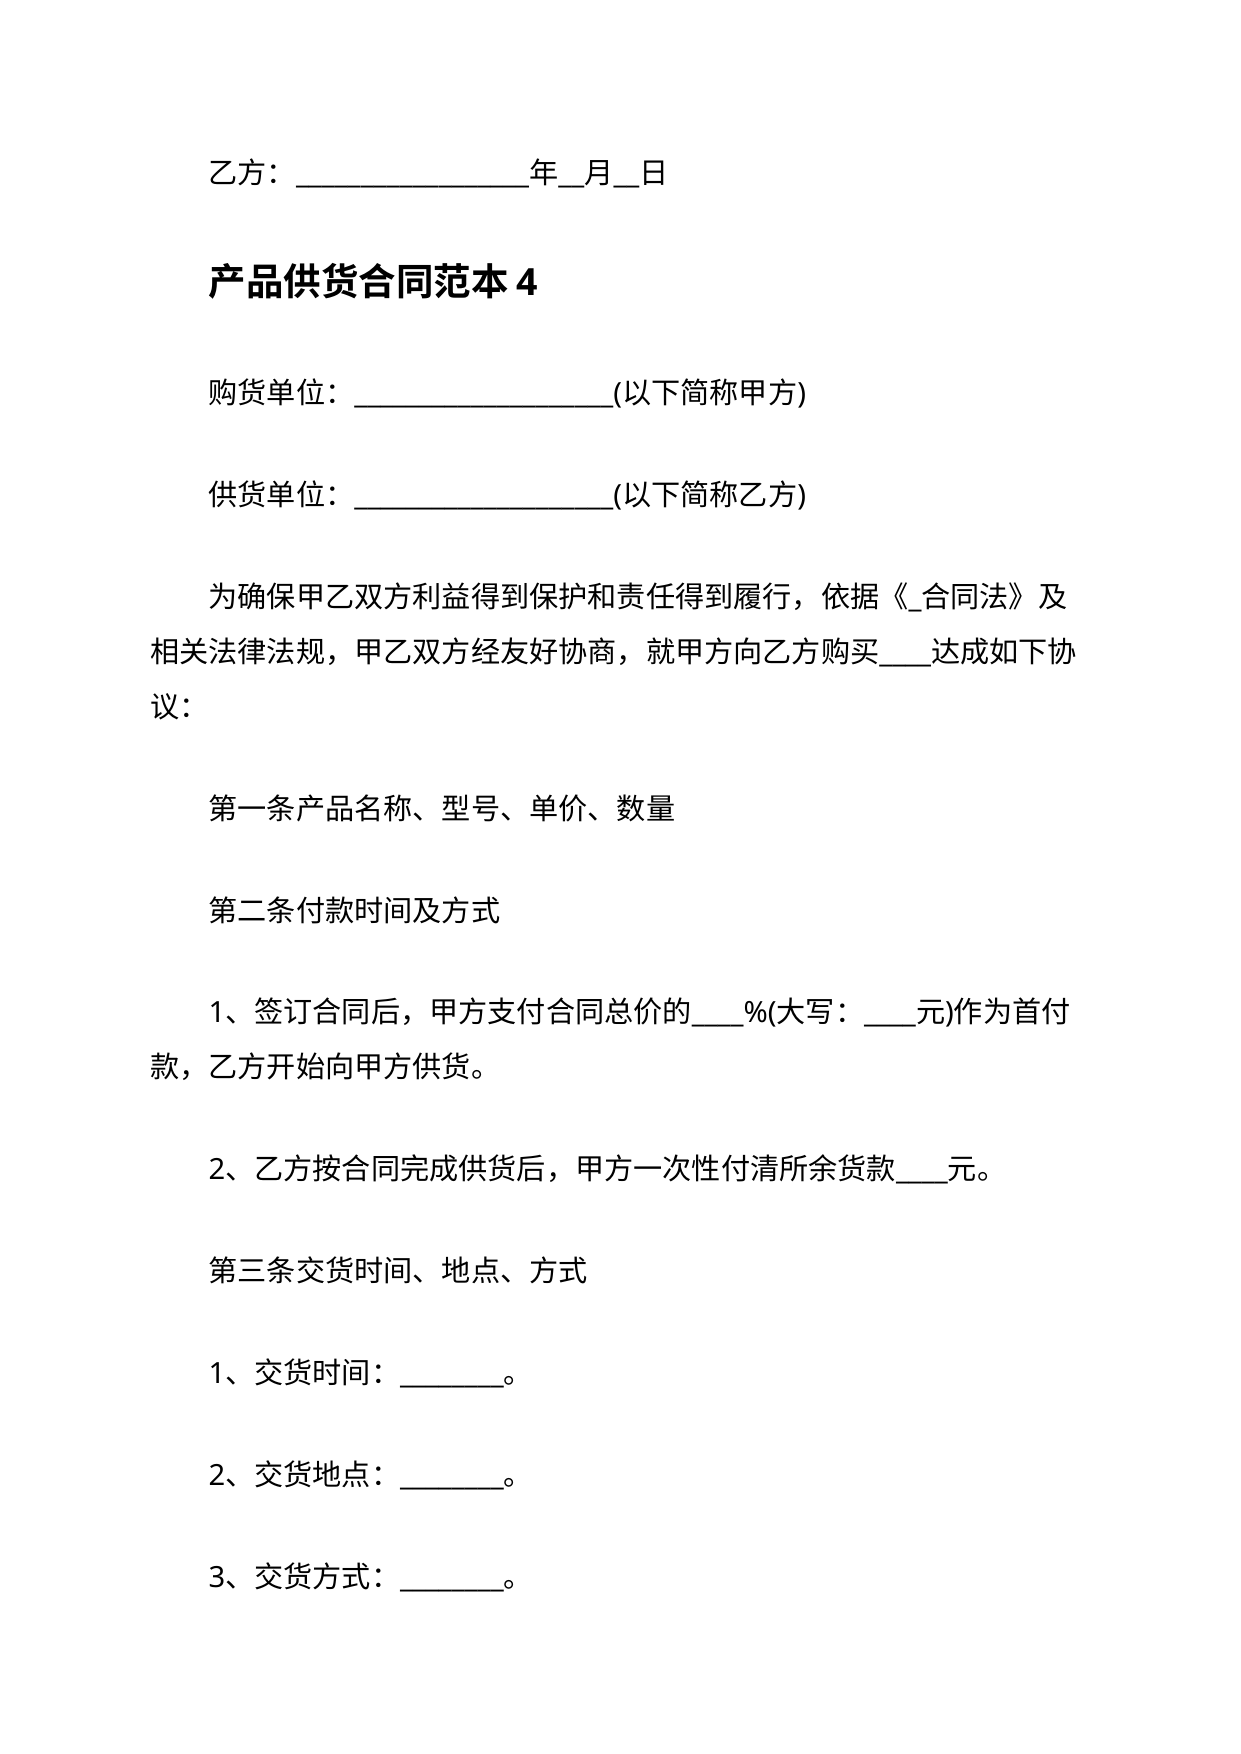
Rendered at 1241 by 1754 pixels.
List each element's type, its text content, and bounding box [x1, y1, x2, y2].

text 为确保甲乙双方利益得到保护和责任得到履行，依据《_合同法》及相关法律法规，甲乙双方经友好协商，就甲方向乙方购买____达成如下协议： [150, 573, 1090, 726]
text 供货单位：____________________(以下简称乙方) [150, 472, 1090, 514]
text 1、交货时间：________。 [150, 1349, 1090, 1392]
text 乙方：__________________年__月__日 [150, 150, 1090, 192]
text 2、乙方按合同完成供货后，甲方一次性付清所余货款____元。 [150, 1146, 1090, 1188]
text 第二条付款时间及方式 [150, 887, 1090, 929]
text 产品供货合同范本4 [150, 252, 1090, 306]
text 2、交货地点：________。 [150, 1451, 1090, 1494]
text 第三条交货时间、地点、方式 [150, 1248, 1090, 1290]
text 1、签订合同后，甲方支付合同总价的____%(大写：____元)作为首付款，乙方开始向甲方供货。 [150, 989, 1090, 1086]
text 购货单位：____________________(以下简称甲方) [150, 369, 1090, 412]
text 第一条产品名称、型号、单价、数量 [150, 785, 1090, 828]
text 3、交货方式：________。 [150, 1553, 1090, 1596]
